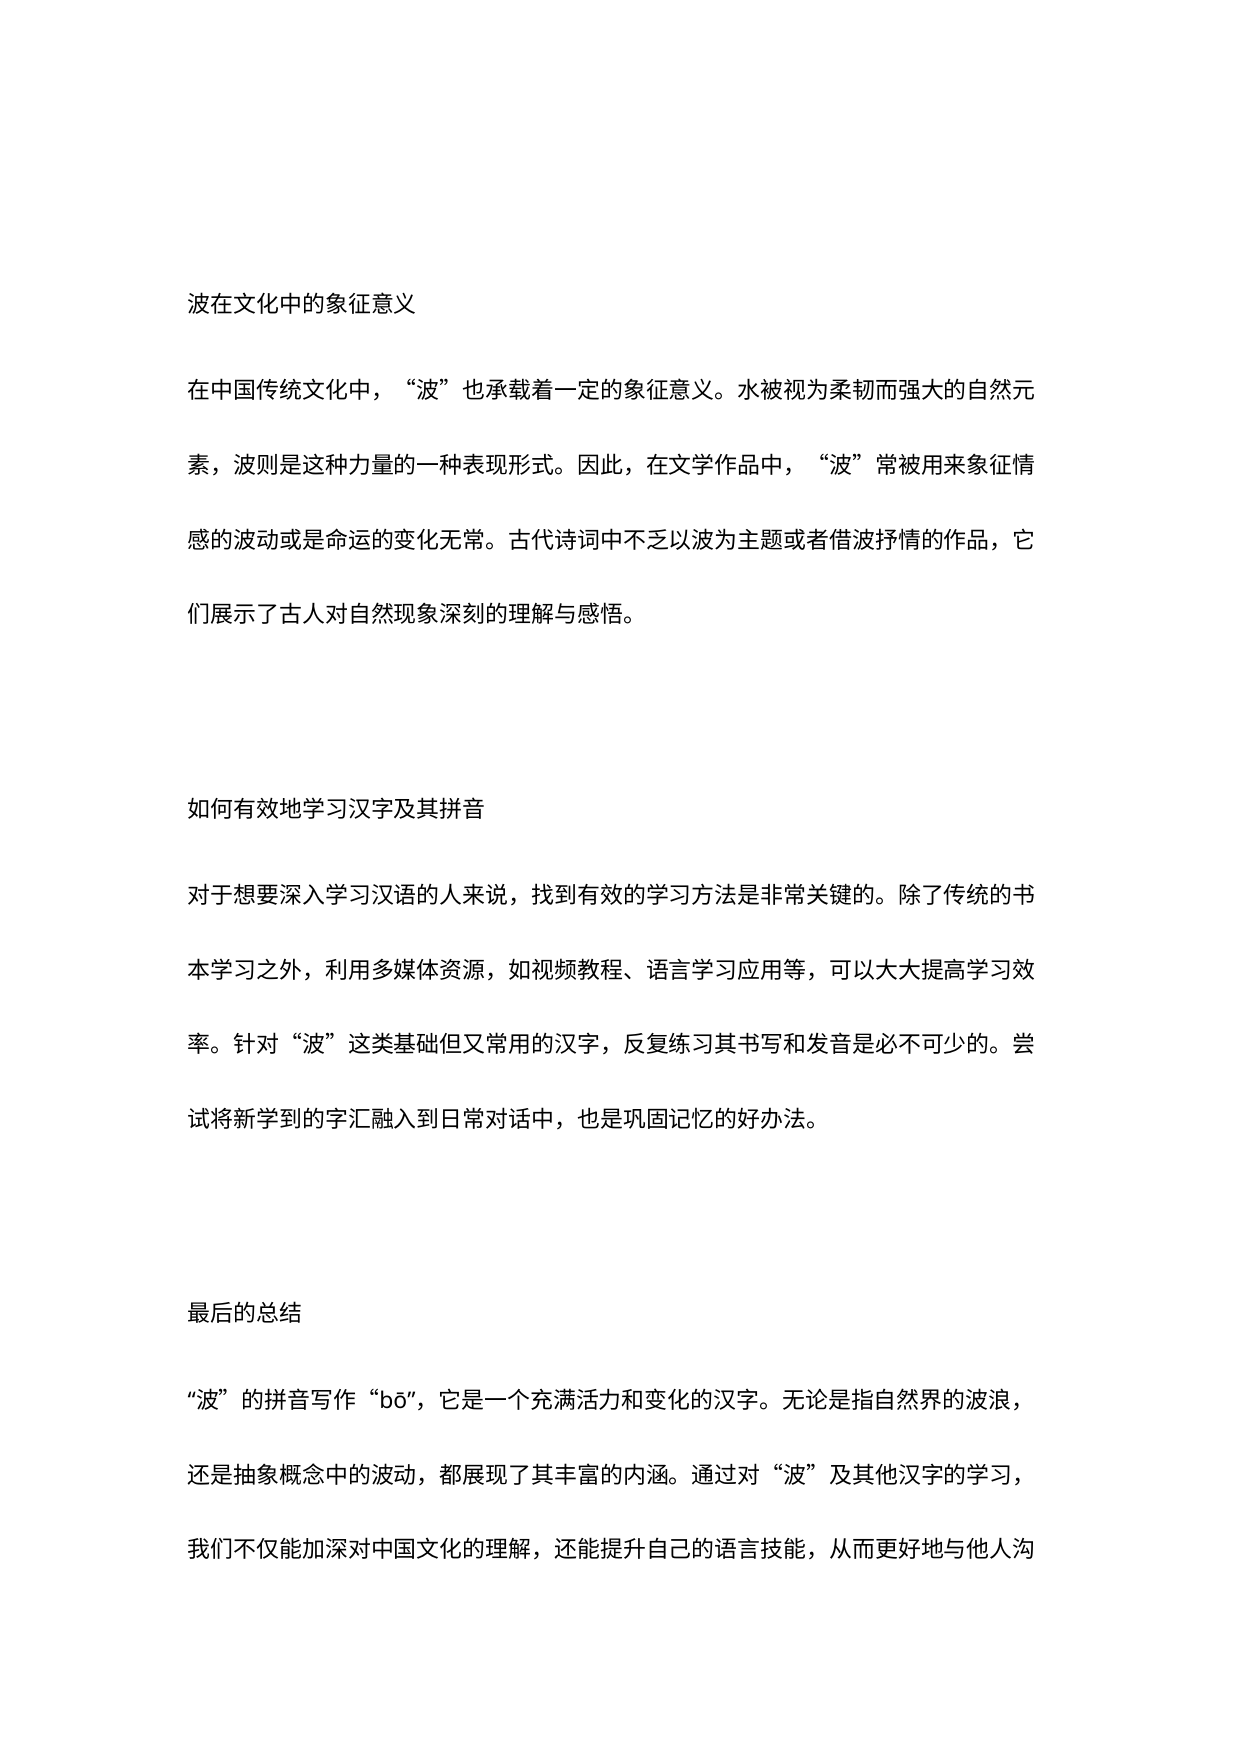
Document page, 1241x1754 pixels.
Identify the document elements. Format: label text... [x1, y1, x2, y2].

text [187, 1366, 1053, 1580]
text 波在文化中的象征意义 [187, 270, 1053, 335]
text 对于想要深入学习汉语的人来说，找到有效的学习方法是非常关键的。除了传统的书本学习之外，利用多媒体资源，如视频教程、语言学习应用等，可以大大提高学习效率。针对“波”这类基础但又常用的汉字，反复练习其书写和发音是必不可少的。尝试将新学到的字汇融入到日常对话中，也是巩固记忆的好办法。 [187, 861, 1053, 1150]
text 最后的总结 [187, 1279, 1053, 1344]
text 如何有效地学习汉字及其拼音 [187, 774, 1053, 839]
text 在中国传统文化中，“波”也承载着一定的象征意义。水被视为柔韧而强大的自然元素，波则是这种力量的一种表现形式。因此，在文学作品中，“波”常被用来象征情感的波动或是命运的变化无常。古代诗词中不乏以波为主题或者借波抒情的作品，它们展示了古人对自然现象深刻的理解与感悟。 [187, 356, 1053, 645]
